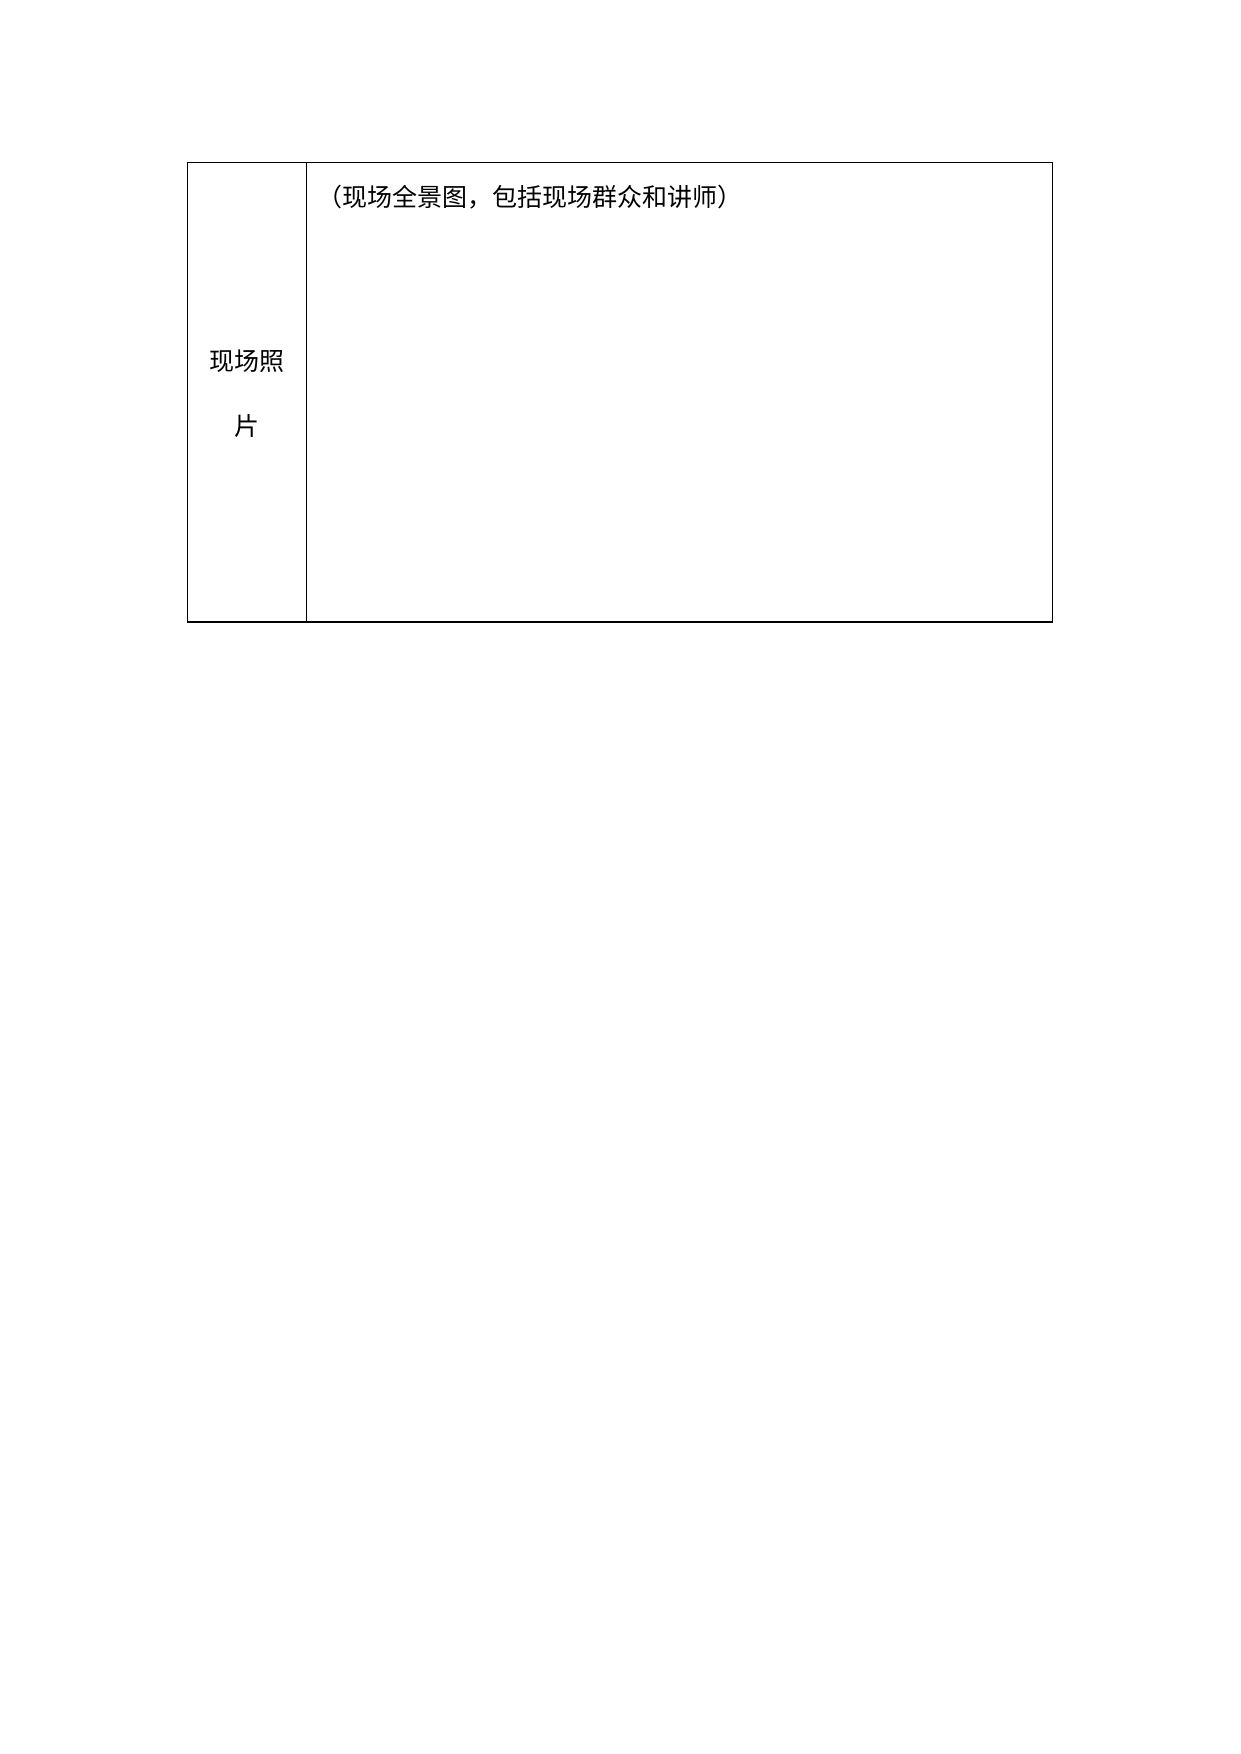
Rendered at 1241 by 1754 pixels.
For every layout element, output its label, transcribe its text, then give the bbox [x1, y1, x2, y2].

table_cell 现场照片 [188, 163, 306, 621]
table_cell （现场全景图，包括现场群众和讲师） [307, 163, 1052, 621]
